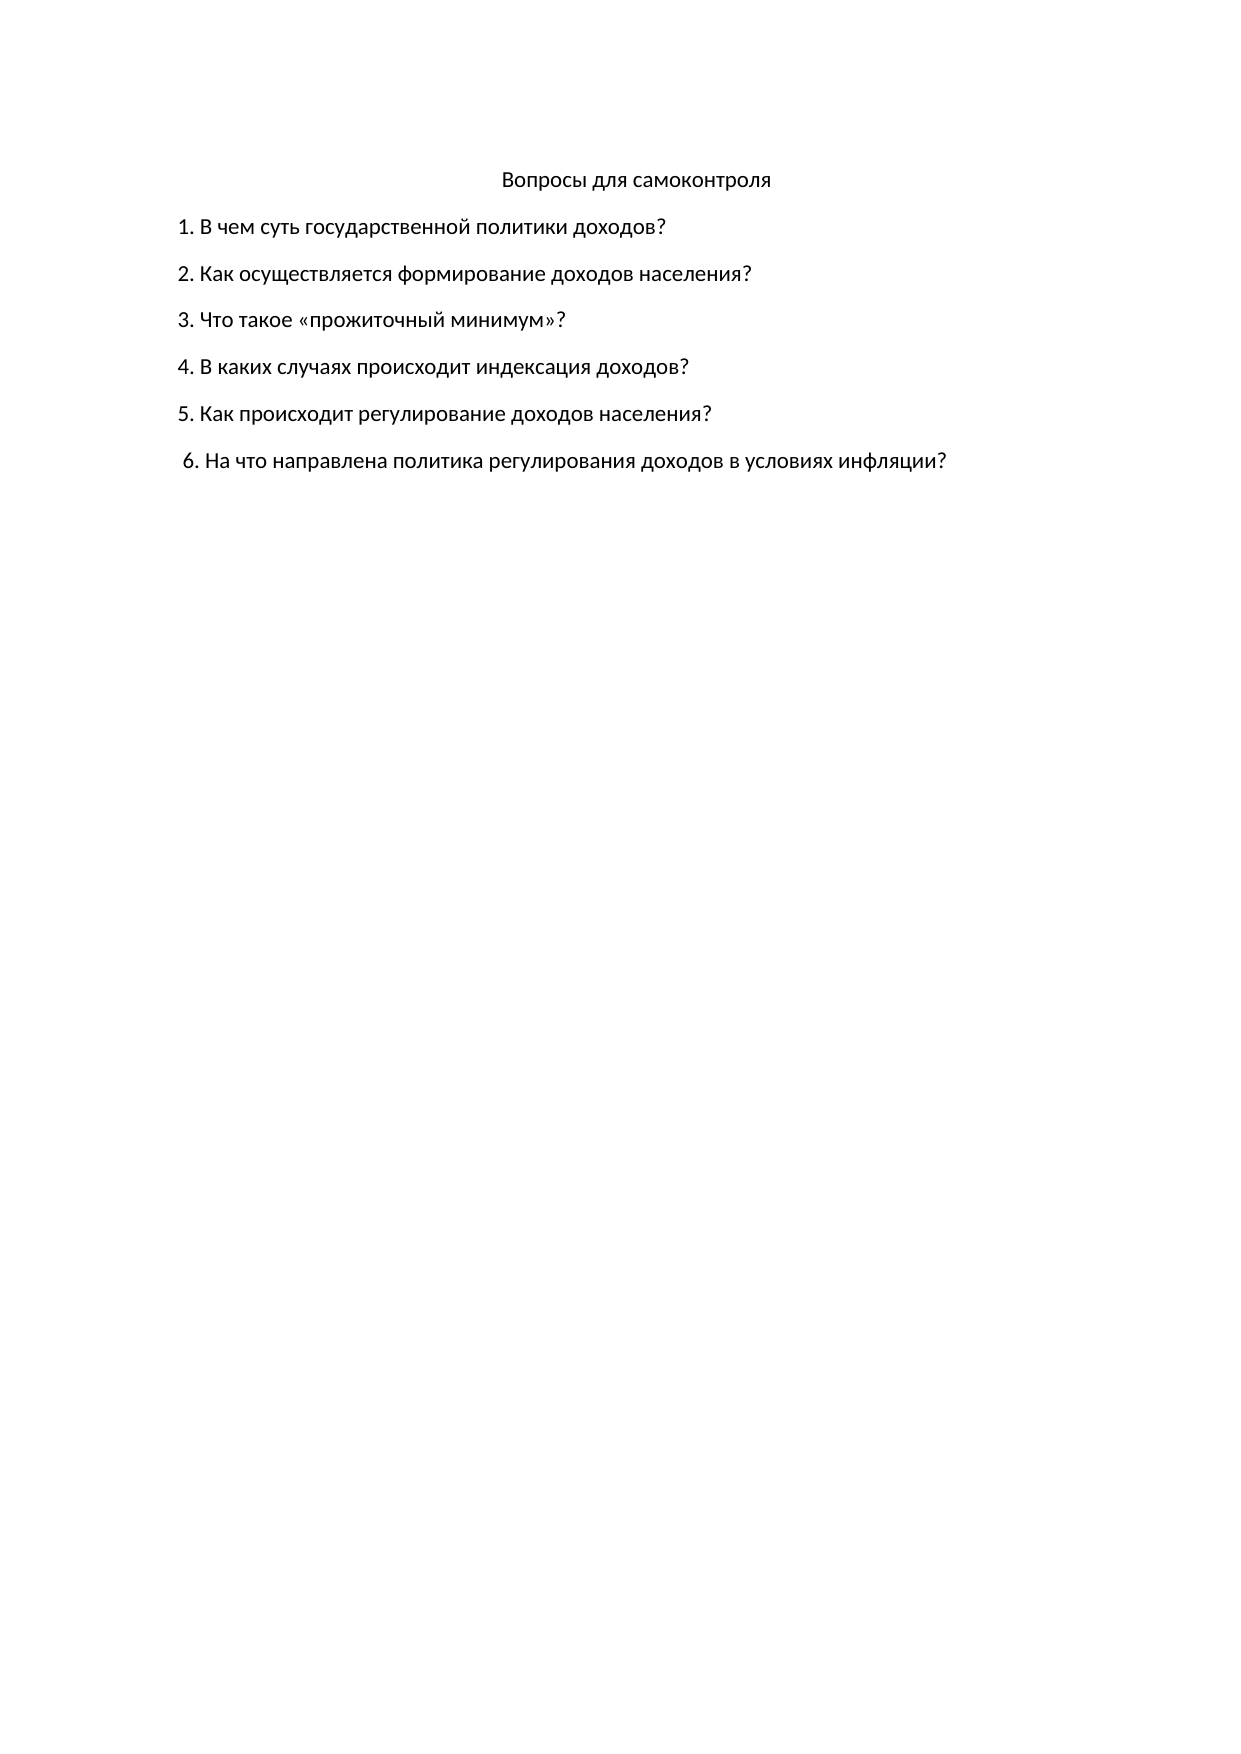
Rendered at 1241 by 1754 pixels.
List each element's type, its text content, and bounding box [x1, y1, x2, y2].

text 2. Как осуществляется формирование доходов населения? [177, 259, 1152, 287]
text 4. В каких случаях происходит индексация доходов? [177, 352, 1152, 381]
text 1. В чем суть государственной политики доходов? [177, 212, 1152, 240]
text Вопросы для самоконтроля [177, 165, 1152, 193]
text 3. Что такое «прожиточный минимум»? [177, 306, 1152, 334]
text 6. На что направлена политика регулирования доходов в условиях инфляции? [177, 446, 1152, 474]
text 5. Как происходит регулирование доходов населения? [177, 399, 1152, 427]
